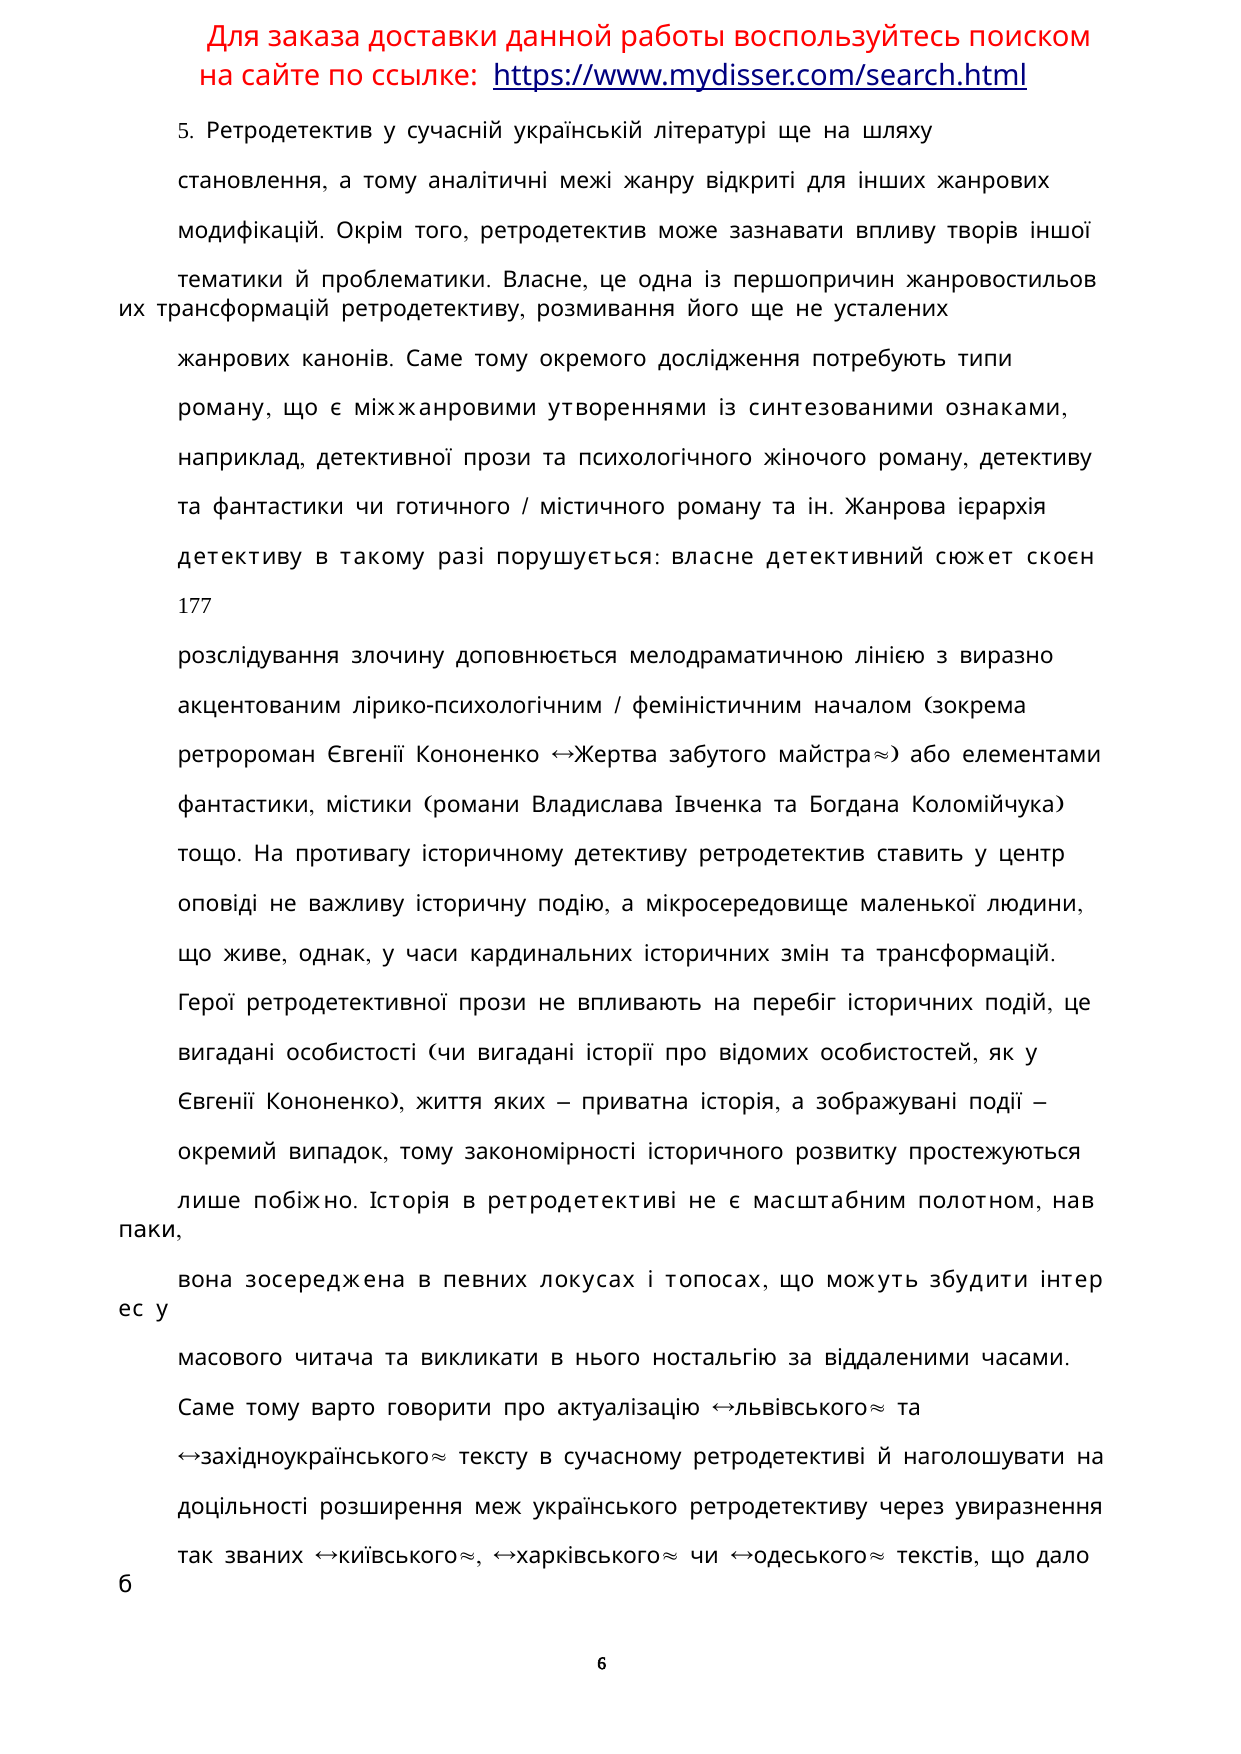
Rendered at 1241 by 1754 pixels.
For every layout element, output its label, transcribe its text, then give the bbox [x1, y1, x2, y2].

text акцентованимлірикопсихологічнимфеміністичнимначаломзокрема [118, 689, 1107, 718]
text Ретродетективусучаснійукраїнськійлітературіщенашляху [118, 115, 1107, 144]
text  [118, 590, 1107, 619]
text вигаданіособистостічивигаданіісторіїпровідомихособистостейяку [118, 1036, 1107, 1065]
text детективувтакомуразіпорушуєтьсявласнедетективнийсюжетскоєннята [118, 540, 1107, 569]
text щоживеоднакучасикардинальнихісторичнихзмінтатрансформацій [118, 937, 1107, 966]
text західноукраїнськоготекстувсучасномуретродетективійнаголошуватина [118, 1441, 1107, 1469]
text наприкладдетективноїпрозитапсихологічногожіночогороманудетективу [118, 441, 1107, 470]
text фантастикимістикироманиВладиславаІвченкатаБогданаКоломійчука [118, 788, 1107, 817]
text масовогочитачатавикликативньогоностальгіюзавіддаленимичасами [118, 1342, 1107, 1370]
text ретророманЄвгеніїКононенкоЖертвазабутогомайстраабоелементами [118, 739, 1107, 767]
text оповідіневажливуісторичнуподіюамікросередовищемаленькоїлюдини [118, 887, 1107, 916]
text Саметомувартоговоритипроактуалізаціюльвівськогота [118, 1391, 1107, 1420]
text лишепобіжноІсторіявретродетективінеємасштабнимполотномнавпаки [118, 1185, 1107, 1242]
text модифікаційОкрімтогоретродетективможезазнавативпливутворівіншої [118, 214, 1107, 243]
text тощоНапротивагуісторичномудетективуретродетективставитьуцентр [118, 838, 1107, 867]
text ЄвгеніїКононенкожиттяяких–приватнаісторіяазображуваніподії– [118, 1086, 1107, 1114]
text окремийвипадоктомузакономірностіісторичногорозвиткупростежуються [118, 1135, 1107, 1164]
text становленняатомуаналітичнімежіжанрувідкритідляіншихжанрових [118, 164, 1107, 193]
text такзванихкиївськогохарківськогочиодеськоготекстівщодалоб [118, 1540, 1107, 1597]
text тафантастикичиготичногомістичногороманутаінЖанроваієрархія [118, 491, 1107, 519]
text Героїретродетективноїпрозиневпливаютьнаперебігісторичнихподійце [118, 987, 1107, 1015]
text доцільностірозширеннямежукраїнськогоретродетективучерезувиразнення [118, 1490, 1107, 1519]
text розслідуваннязлочинудоповнюєтьсямелодраматичноюлінієюзвиразно [118, 639, 1107, 668]
text тематикийпроблематикиВласнецеоднаізпершопричинжанровостильовихтрансформаційретродетективурозмиванняйогощенеусталених [118, 264, 1107, 321]
text воназосередженавпевнихлокусахітопосахщоможутьзбудитиінтересу [118, 1263, 1107, 1321]
text романущоєміжжанровимиутвореннямиізсинтезованимиознаками [118, 392, 1107, 420]
text жанровихканонівСаметомуокремогодослідженняпотребуютьтипи [118, 342, 1107, 371]
